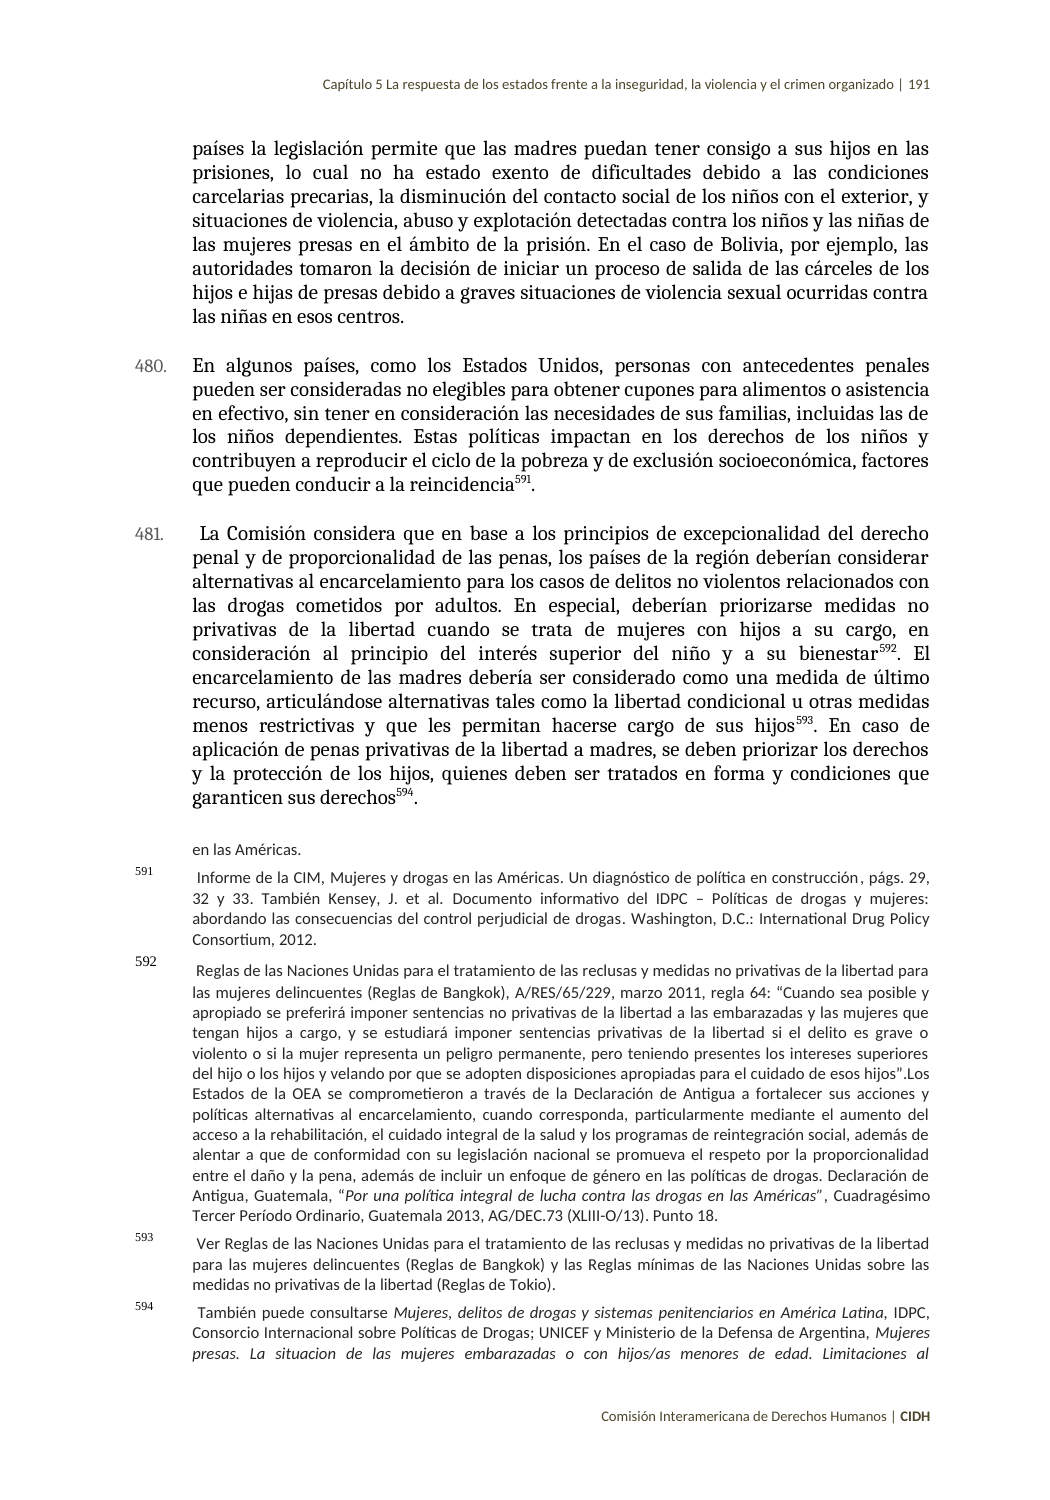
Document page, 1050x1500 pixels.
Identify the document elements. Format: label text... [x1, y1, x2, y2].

text La Comisión considera que en base a los principios de excepcionalidad del derecho penal y de proporcionalidad de las penas, los países de la región deberían considerar alternativas al encarcelamiento para los casos de delitos no violentos relacionados con las drogas cometidos por adultos. En especial, deberían priorizarse medidas no privativas de la libertad cuando se trata de mujeres con hijos a su cargo, en consideración al principio del interés superior del niño y a su bienestar. El encarcelamiento de las madres debería ser considerado como una medida de último recurso, articulándose alternativas tales como la libertad condicional u otras medidas menos restrictivas y que les permitan hacerse cargo de sus hijos. En caso de aplicación de penas privativas de la libertad a madres, se deben priorizar los derechos y la protección de los hijos, quienes deben ser tratados en forma y condiciones que garanticen sus derechos. [135, 522, 930, 809]
text En algunos países, como los Estados Unidos, personas con antecedentes penales pueden ser consideradas no elegibles para obtener cupones para alimentos o asistencia en efectivo, sin tener en consideración las necesidades de sus familias, incluidas las de los niños dependientes. Estas políticas impactan en los derechos de los niños y contribuyen a reproducir el ciclo de la pobreza y de exclusión socioeconómica, factores que pueden conducir a la reincidencia. [135, 353, 930, 497]
text De acuerdo con los estudios citados, la gran mayoría de las internas son madres de familia y un porcentaje significativo de ellas reportó tener tres o más hijos. Del encarcelamiento de las mujeres se suelen derivar consecuencias graves para los integrantes de la familia, y en particular para los niños. Generalmente el cuidado de los hijos queda a cargo del pariente más cercano, o de la familia extendida, separando a veces a los hermanos, y requiriéndose en la mayoría de las ocasiones de la intervención de los servicios sociales para apoyar en la crianza y el bienestar de los niños, o incluso ordenándose su institucionalización en centros de protección y cuidado. En algunos países la legislación permite que las madres puedan tener consigo a sus hijos en las prisiones, lo cual no ha estado exento de dificultades debido a las condiciones carcelarias precarias, la disminución del contacto social de los niños con el exterior, y situaciones de violencia, abuso y explotación detectadas contra los niños y las niñas de las mujeres presas en el ámbito de la prisión. En el caso de Bolivia, por ejemplo, las autoridades tomaron la decisión de iniciar un proceso de salida de las cárceles de los hijos e hijas de presas debido a graves situaciones de violencia sexual ocurridas contra las niñas en esos centros. [135, 137, 930, 328]
